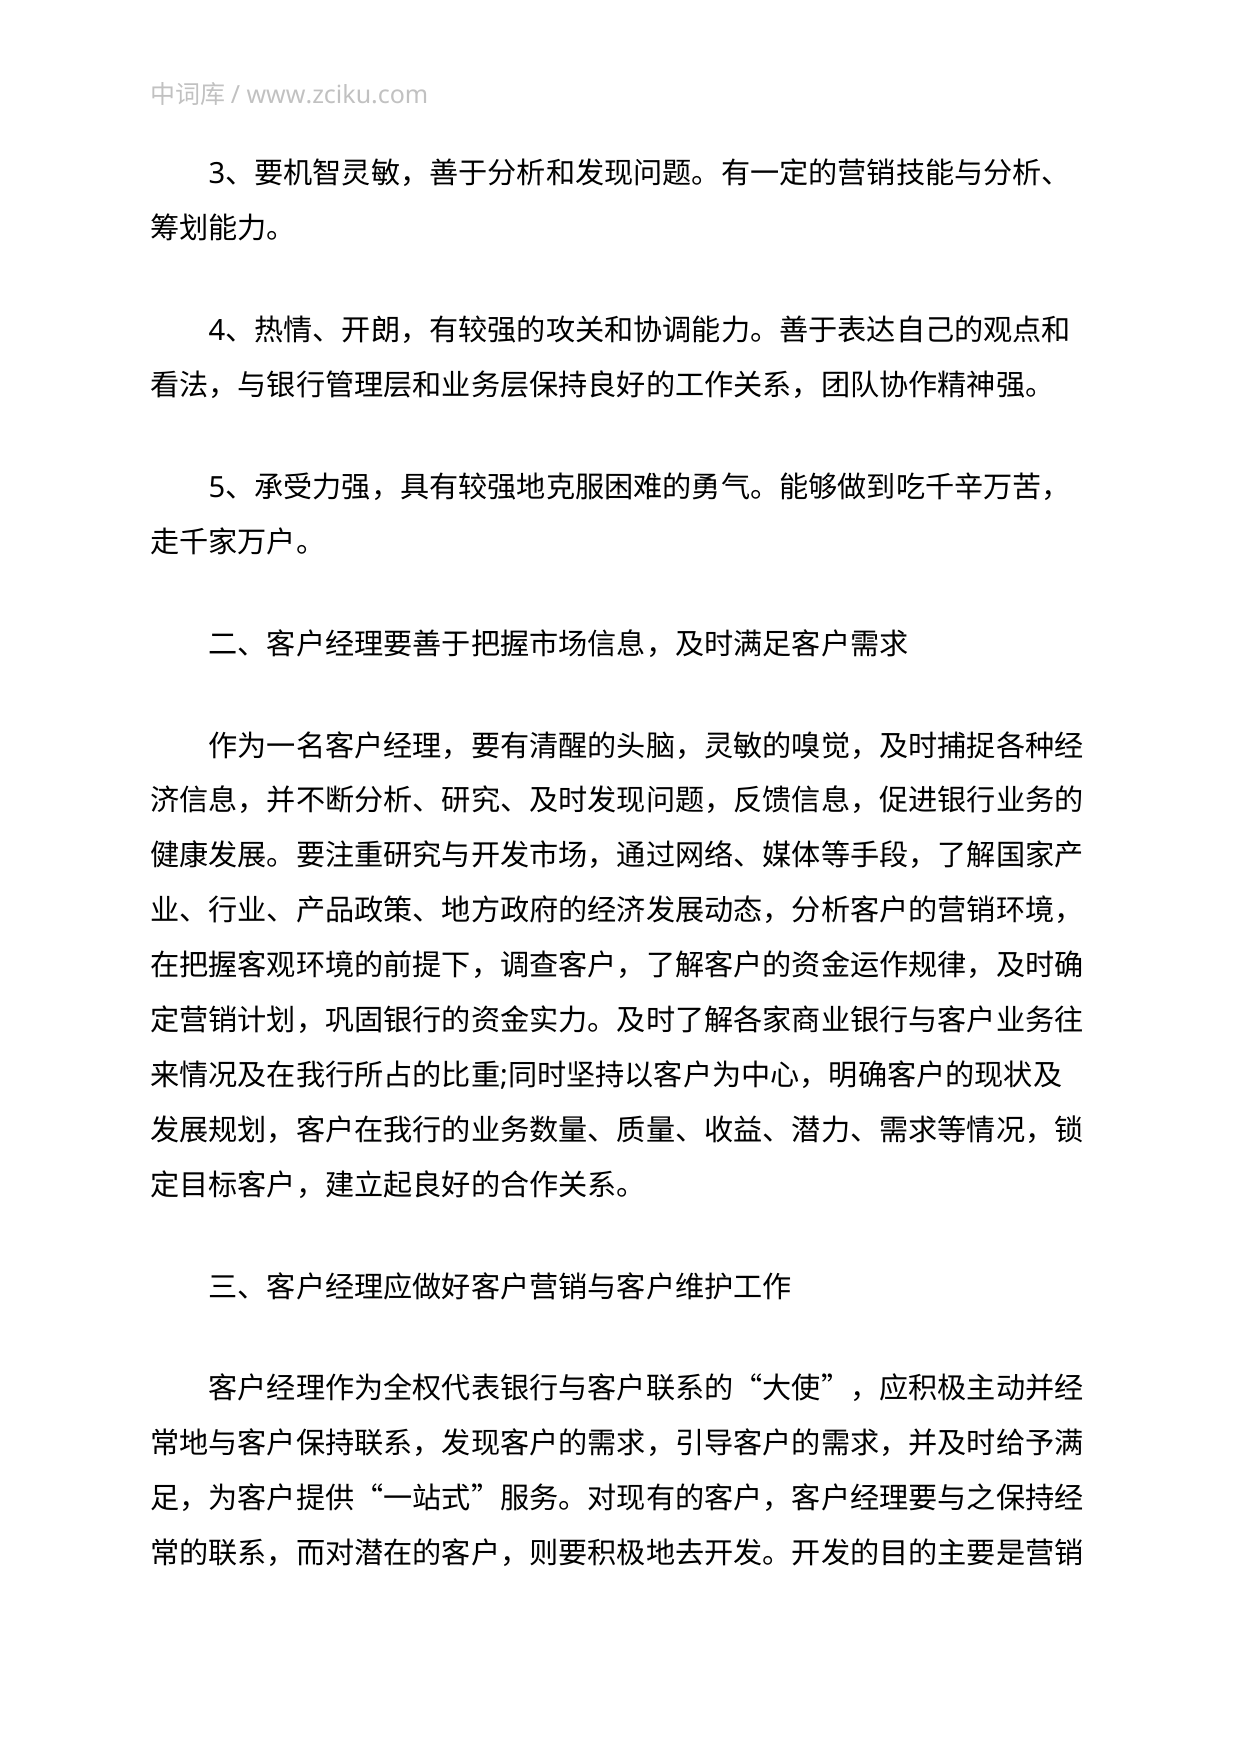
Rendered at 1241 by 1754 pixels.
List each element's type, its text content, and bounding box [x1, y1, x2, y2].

text 3、要机智灵敏，善于分析和发现问题。有一定的营销技能与分析、筹划能力。 [150, 150, 1090, 247]
text 4、热情、开朗，有较强的攻关和协调能力。善于表达自己的观点和看法，与银行管理层和业务层保持良好的工作关系，团队协作精神强。 [150, 307, 1090, 404]
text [150, 1365, 1090, 1572]
text 5、承受力强，具有较强地克服困难的勇气。能够做到吃千辛万苦，走千家万户。 [150, 463, 1090, 561]
text 作为一名客户经理，要有清醒的头脑，灵敏的嗅觉，及时捕捉各种经济信息，并不断分析、研究、及时发现问题，反馈信息，促进银行业务的健康发展。要注重研究与开发市场，通过网络、媒体等手段，了解国家产业、行业、产品政策、地方政府的经济发展动态，分析客户的营销环境，在把握客观环境的前提下，调查客户，了解客户的资金运作规律，及时确定营销计划，巩固银行的资金实力。及时了解各家商业银行与客户业务往来情况及在我行所占的比重;同时坚持以客户为中心，明确客户的现状及发展规划，客户在我行的业务数量、质量、收益、潜力、需求等情况，锁定目标客户，建立起良好的合作关系。 [150, 722, 1090, 1204]
text 三、客户经理应做好客户营销与客户维护工作 [150, 1263, 1090, 1305]
text 二、客户经理要善于把握市场信息，及时满足客户需求 [150, 620, 1090, 663]
